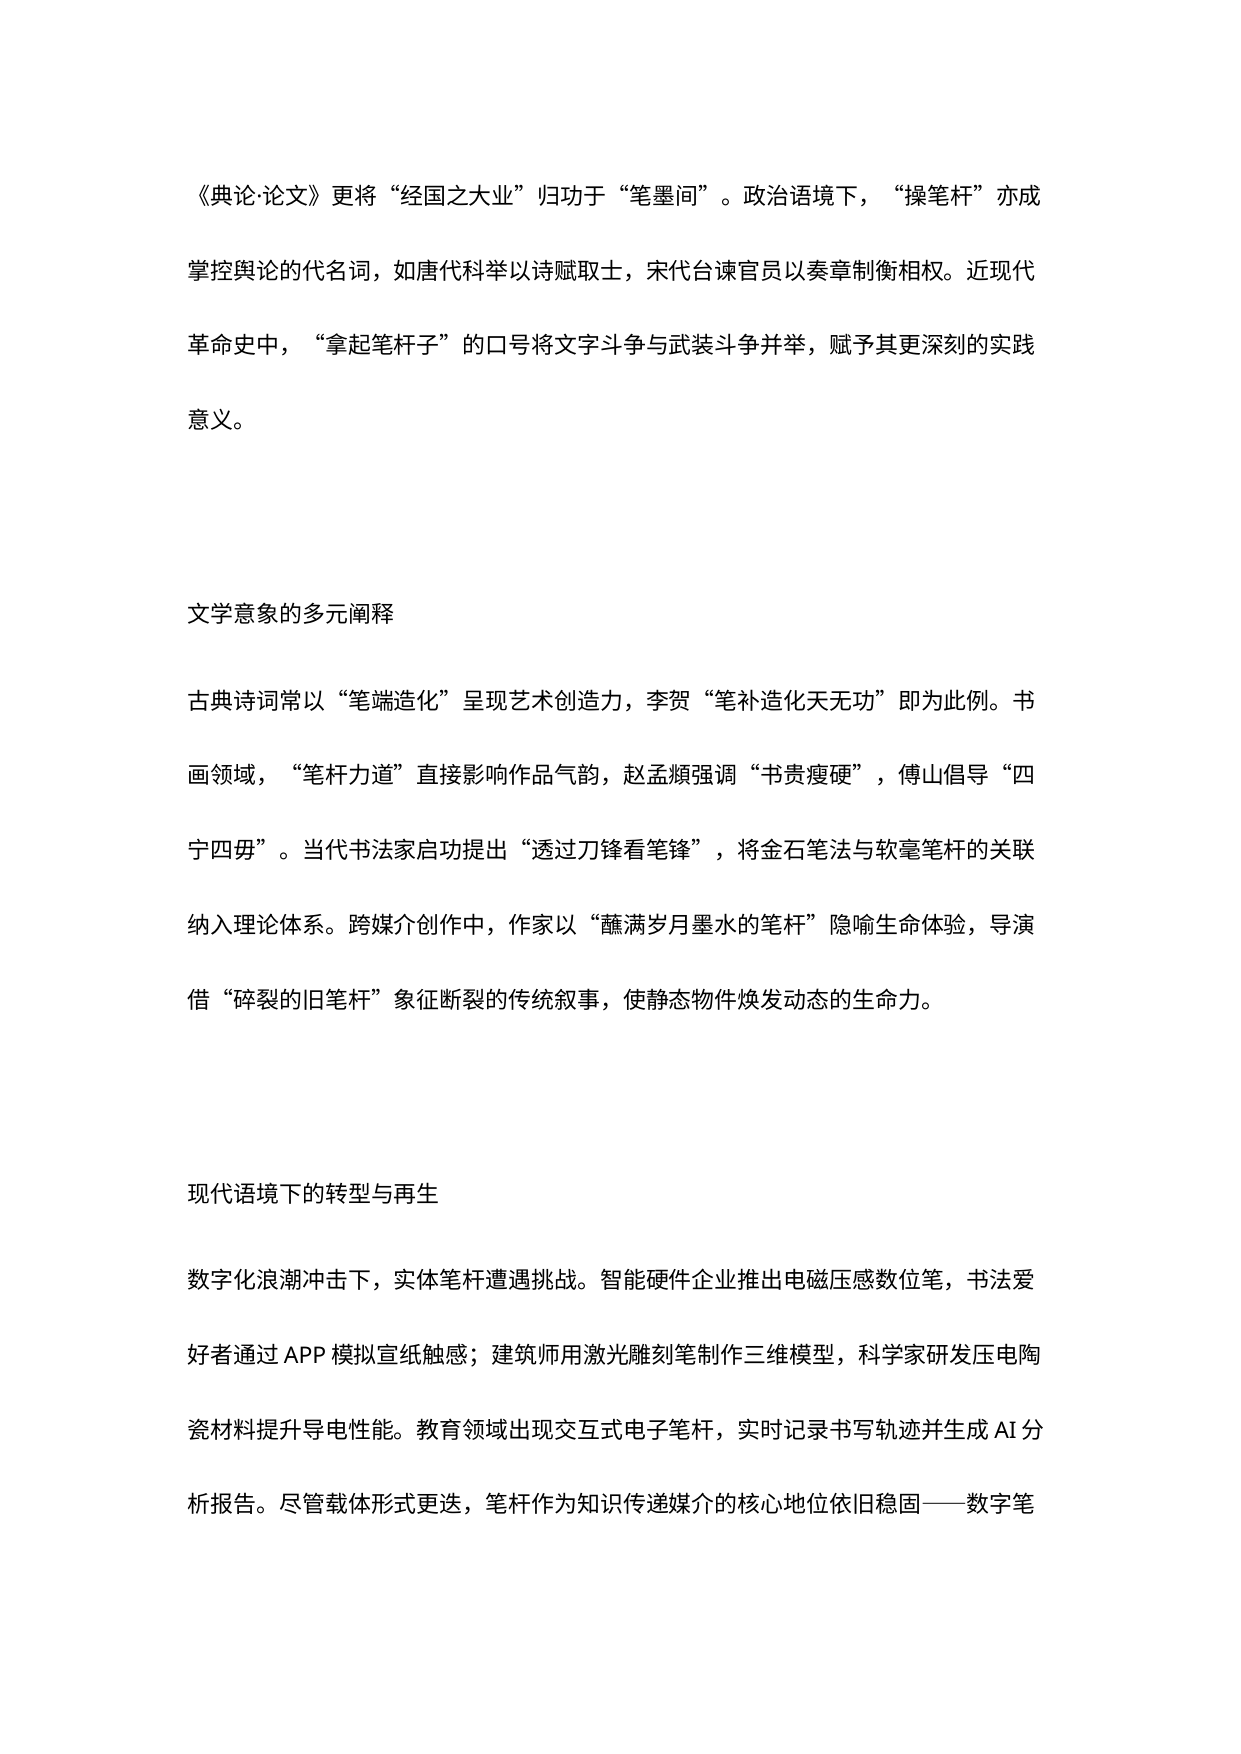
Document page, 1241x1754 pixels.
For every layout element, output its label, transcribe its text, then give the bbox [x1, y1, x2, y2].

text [187, 162, 1053, 451]
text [187, 1246, 1053, 1536]
text 现代语境下的转型与再生 [187, 1160, 1053, 1225]
text 古典诗词常以“笔端造化”呈现艺术创造力，李贺“笔补造化天无功”即为此例。书画领域，“笔杆力道”直接影响作品气韵，赵孟頫强调“书贵瘦硬”，傅山倡导“四宁四毋”。当代书法家启功提出“透过刀锋看笔锋”，将金石笔法与软毫笔杆的关联纳入理论体系。跨媒介创作中，作家以“蘸满岁月墨水的笔杆”隐喻生命体验，导演借“碎裂的旧笔杆”象征断裂的传统叙事，使静态物件焕发动态的生命力。 [187, 667, 1053, 1031]
text 文学意象的多元阐释 [187, 580, 1053, 645]
